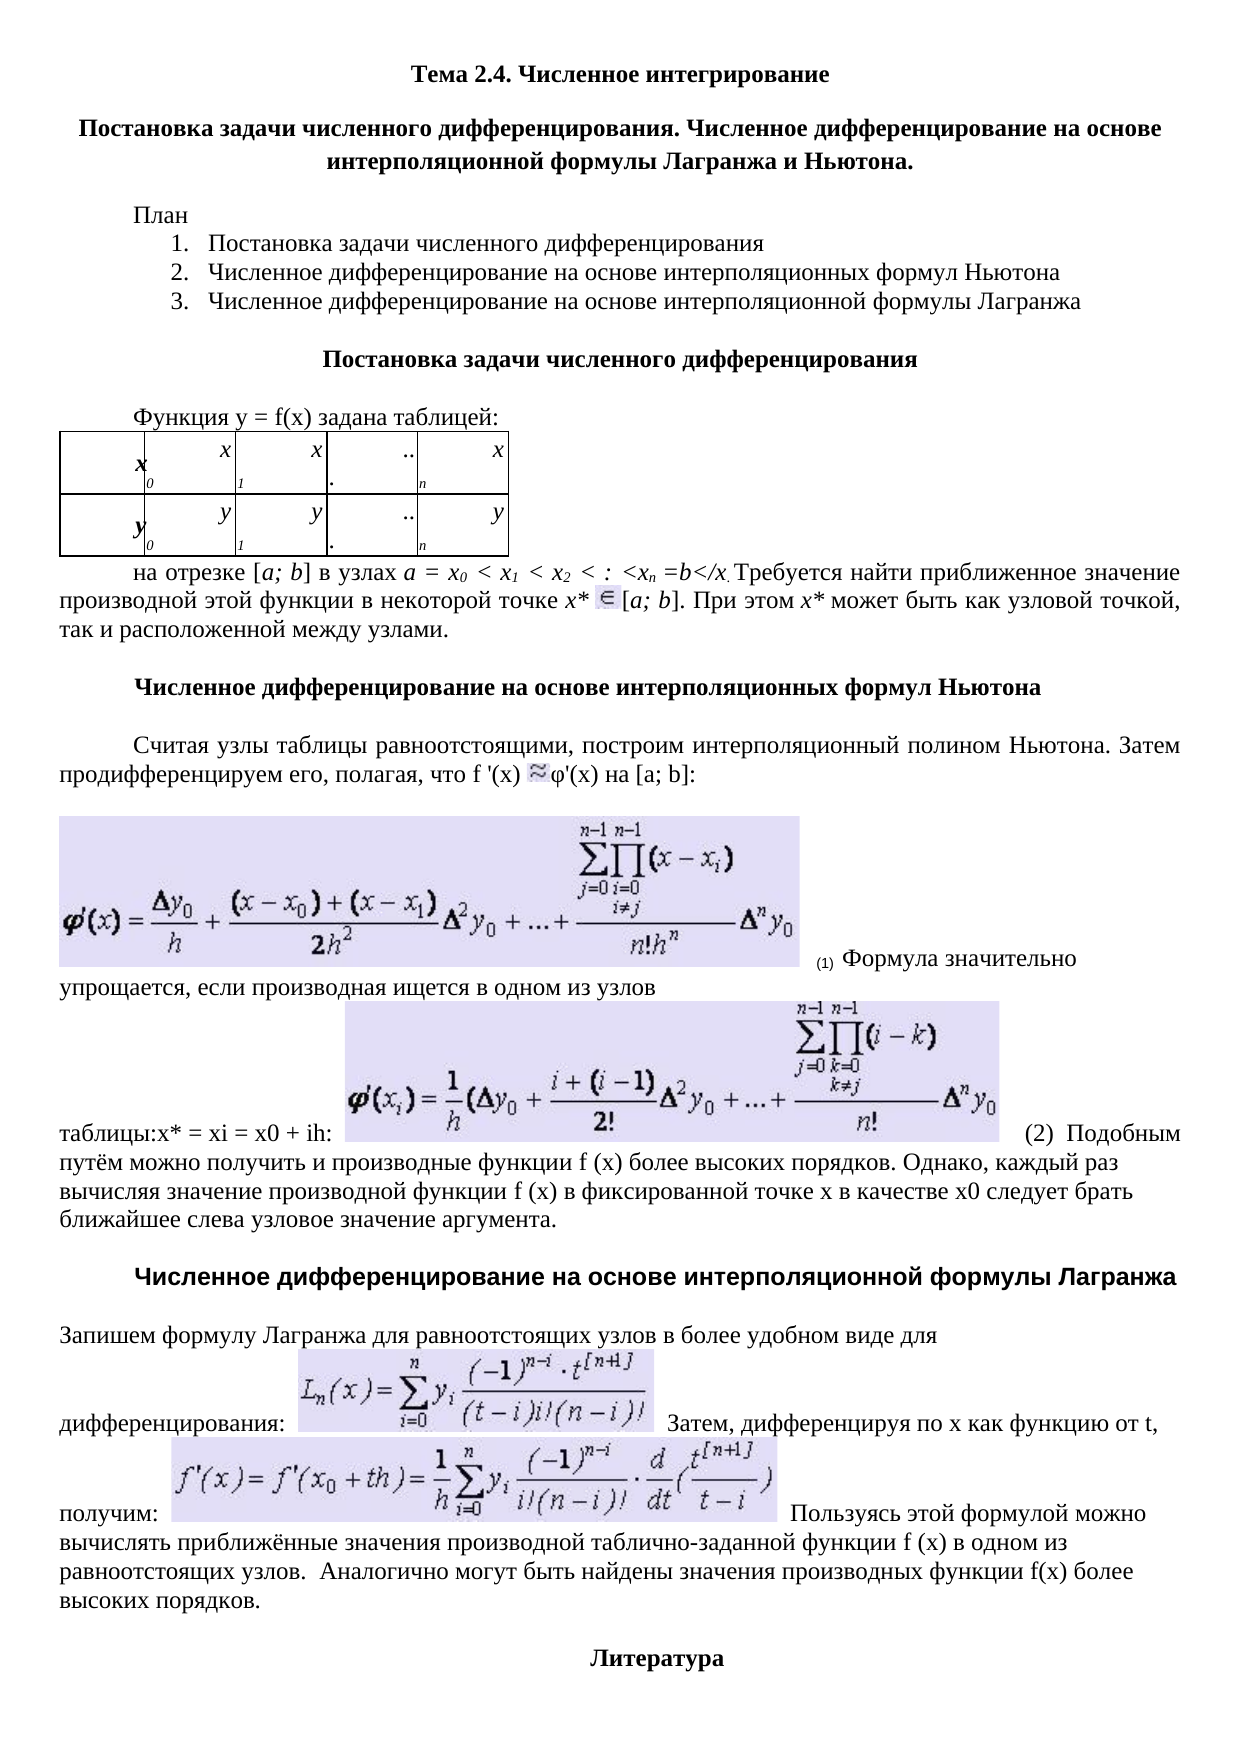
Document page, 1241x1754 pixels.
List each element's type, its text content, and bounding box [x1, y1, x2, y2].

picture [526, 763, 551, 782]
table_header ... [328, 432, 417, 493]
table_cell y0 [145, 495, 235, 555]
picture [59, 816, 800, 967]
text Литература [59, 1643, 1181, 1671]
picture [171, 1437, 778, 1522]
text План [59, 200, 1181, 228]
picture [344, 1001, 1000, 1142]
table_cell y1 [236, 495, 326, 555]
table_cell ... [328, 495, 417, 555]
text Функция y = f(x) задана таблицей: [59, 402, 1181, 431]
text Запишем формулу Лагранжа для равноотстоящих узлов в более удобном виде для дифференцирования: Затем, дифференцируя по х как функцию от t, получим: Пользуясь этой формулой можно вычислять приближённые значения производной таблично-заданной функции f (x) в одном из равноотстоящих узлов. Аналогично могут быть найдены значения производных функции f(x) более высоких порядков. [59, 1320, 1181, 1613]
text Численное дифференцирование на основе интерполяционных формул Ньютона [134, 672, 1181, 701]
table_header x0 [145, 432, 235, 493]
text Тема 2.4. Численное интегрирование [59, 59, 1181, 88]
text на отрезке [a; b] в узлах a = x0 < x1 < x2 < : <xn =b</x. Требуется найти приближенное значение производной этой функции в некоторой точке х* [a; b]. При этом х* может быть как узловой точкой, так и расположенной между узлами. [59, 557, 1181, 643]
text Постановка задачи численного дифференцирования. Численное дифференцирование на основе интерполяционной формулы Лагранжа и Ньютона. [59, 113, 1181, 175]
table_header xn [418, 432, 508, 493]
text Численное дифференцирование на основе интерполяционной формулы Лагранжа [134, 1262, 1181, 1291]
table_header x1 [236, 432, 326, 493]
list Численное дифференцирование на основе интерполяционной формулы Лагранжа [170, 286, 1181, 315]
list Численное дифференцирование на основе интерполяционных формул Ньютона [170, 257, 1181, 286]
table_cell yn [418, 495, 508, 555]
text Считая узлы таблицы равноотстоящими, построим интерполяционный полином Ньютона. Затем продифференцируем его, полагая, что f '(x) φ'(x) на [a; b]: [59, 730, 1181, 787]
table_header x [61, 432, 144, 493]
picture [595, 585, 622, 609]
table_cell y [61, 495, 144, 555]
picture [298, 1349, 655, 1432]
text Постановка задачи численного дифференцирования [59, 344, 1181, 373]
list Постановка задачи численного дифференцирования [170, 228, 1181, 257]
